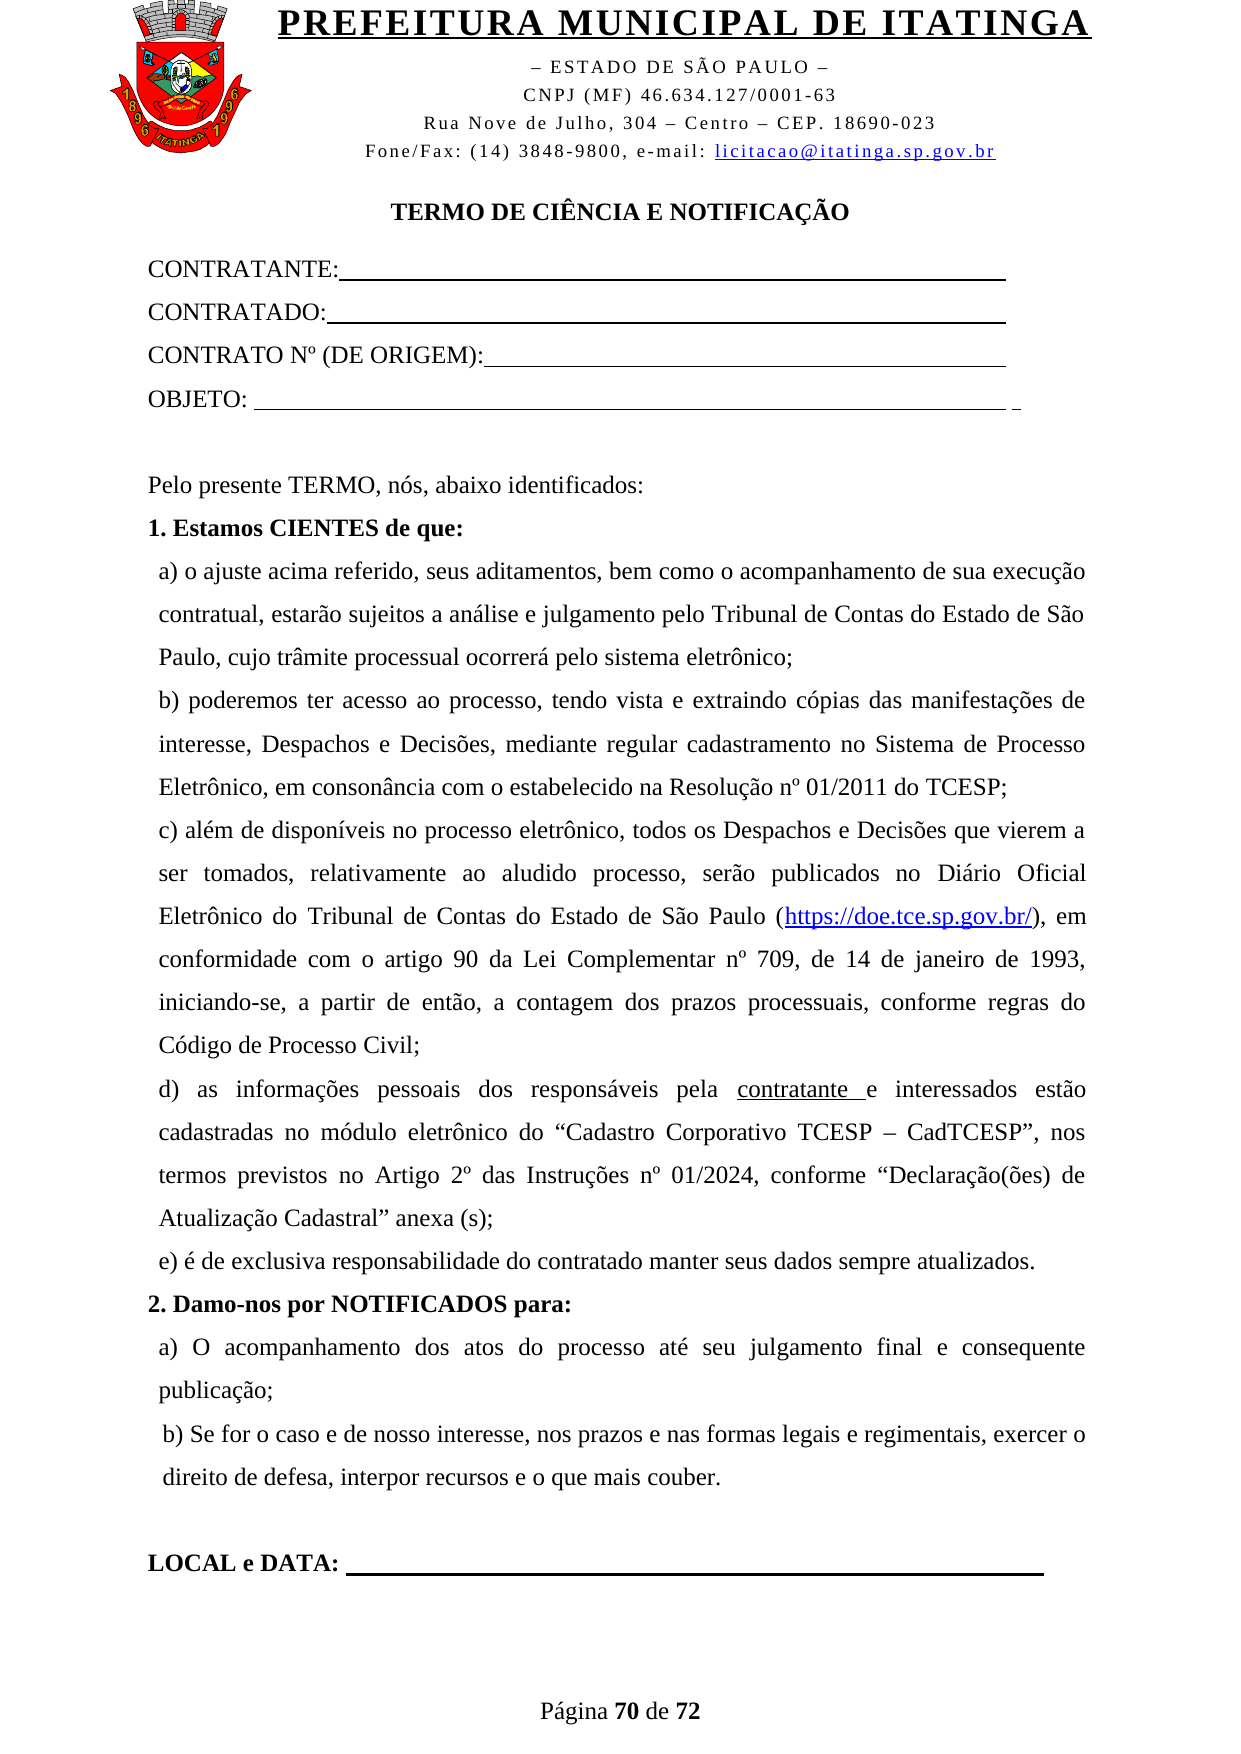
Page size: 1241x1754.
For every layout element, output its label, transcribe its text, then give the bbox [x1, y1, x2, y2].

text b) Se for o caso e de nosso interesse, nos prazos e nas formas legais e regimentais, exercer o direito de defesa, interpor recursos e o que mais couber. [162, 1419, 1087, 1491]
text 1. Estamos CIENTES de que: [148, 513, 1087, 542]
text CONTRATANTE: CONTRATADO: CONTRATO Nº (DE ORIGEM): OBJETO: [148, 254, 1087, 412]
text Pelo presente TERMO, nós, abaixo identificados: [148, 470, 1087, 499]
text c) além de disponíveis no processo eletrônico, todos os Despachos e Decisões que vierem a ser tomados, relativamente ao aludido processo, serão publicados no Diário Oficial Eletrônico do Tribunal de Contas do Estado de São Paulo (https://doe.tce.sp.gov.br/), em conformidade com o artigo 90 da Lei Complementar nº 709, de 14 de janeiro de 1993, iniciando-se, a partir de então, a contagem dos prazos processuais, conforme regras do Código de Processo Civil; [158, 815, 1087, 1059]
text LOCAL e DATA: [148, 1548, 1087, 1577]
text d) as informações pessoais dos responsáveis pela contratante e interessados estão cadastradas no módulo eletrônico do “Cadastro Corporativo TCESP – CadTCESP”, nos termos previstos no Artigo 2º das Instruções nº 01/2024, conforme “Declaração(ões) de Atualização Cadastral” anexa (s); [158, 1074, 1087, 1232]
text TERMO DE CIÊNCIA E NOTIFICAÇÃO [148, 197, 1092, 226]
text b) poderemos ter acesso ao processo, tendo vista e extraindo cópias das manifestações de interesse, Despachos e Decisões, mediante regular cadastramento no Sistema de Processo Eletrônico, em consonância com o estabelecido na Resolução nº 01/2011 do TCESP; [158, 686, 1087, 801]
text e) é de exclusiva responsabilidade do contratado manter seus dados sempre atualizados. [158, 1246, 1087, 1275]
text 2. Damo-nos por NOTIFICADOS para: [148, 1289, 1087, 1318]
text a) O acompanhamento dos atos do processo até seu julgamento final e consequente publicação; [158, 1332, 1087, 1404]
text a) o ajuste acima referido, seus aditamentos, bem como o acompanhamento de sua execução contratual, estarão sujeitos a análise e julgamento pelo Tribunal de Contas do Estado de São Paulo, cujo trâmite processual ocorrerá pelo sistema eletrônico; [158, 556, 1087, 671]
